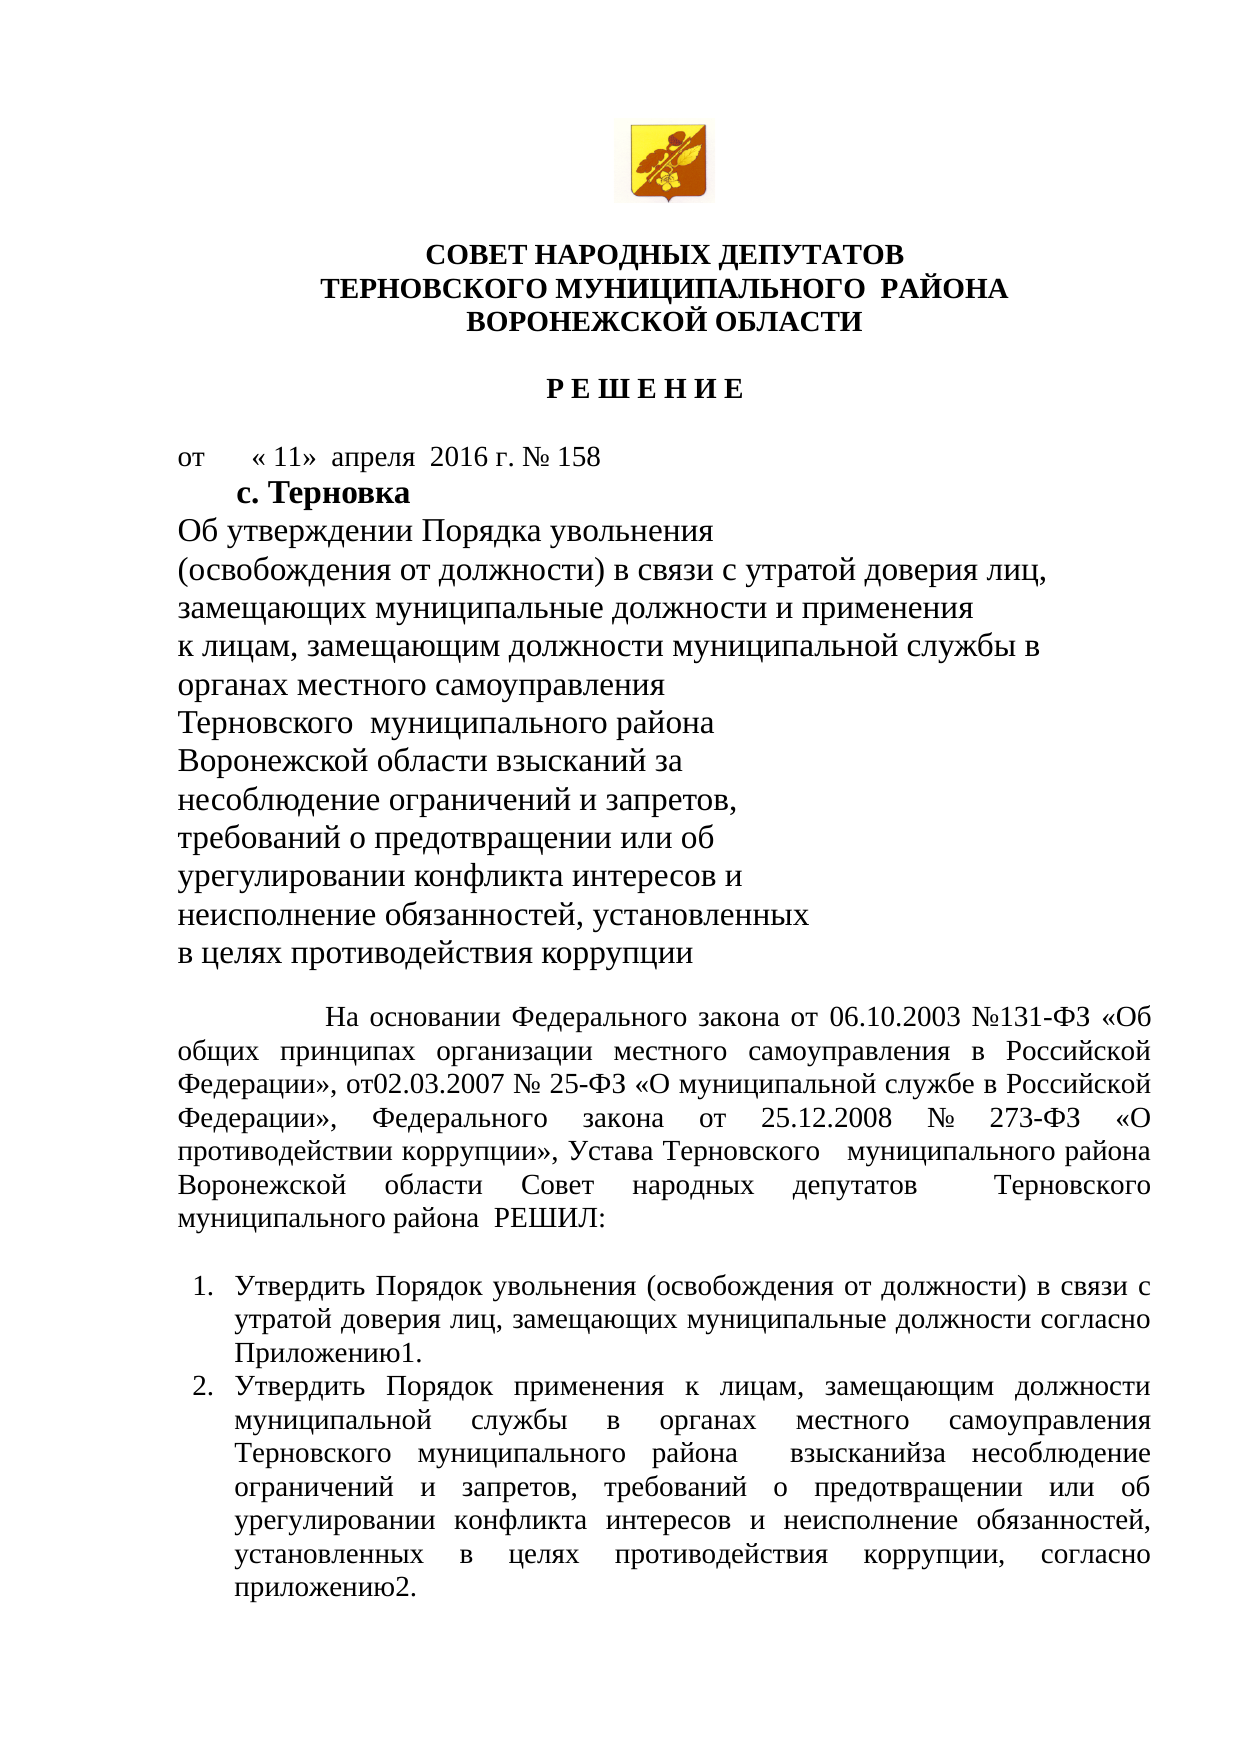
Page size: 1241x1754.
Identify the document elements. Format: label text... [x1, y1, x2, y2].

text СОВЕТ НАРОДНЫХ ДЕПУТАТОВ [177, 237, 1152, 271]
text ТЕРНОВСКОГО МУНИЦИПАЛЬНОГО РАЙОНА [177, 271, 1152, 304]
text к лицам, замещающим должности муниципальной службы в органах местного самоуправления [177, 626, 1152, 702]
text несоблюдение ограничений и запретов, [177, 779, 1152, 817]
text На основании Федерального закона от 06.10.2003 №131-ФЗ «Об общих принципах организации местного самоуправления в Российской Федерации», от02.03.2007 № 25-ФЗ «О муниципальной службе в Российской Федерации», Федерального закона от 25.12.2008 № 273-ФЗ «О противодействии коррупции», Устава Терновского муниципального района Воронежской области Совет народных депутатов Терновского муниципального района РЕШИЛ: [177, 999, 1152, 1234]
text Воронежской области взысканий за [177, 741, 1152, 779]
picture [613, 118, 716, 203]
text требований о предотвращении или об [177, 817, 1152, 856]
text Терновского муниципального района [177, 702, 1152, 741]
list Утвердить Порядок увольнения (освобождения от должности) в связи с утратой доверия лиц, замещающих муниципальные должности согласно Приложению1. [192, 1268, 1152, 1368]
text (освобождения от должности) в связи с утратой доверия лиц, замещающих муниципальные должности и применения [177, 549, 1152, 626]
text от « 11» апреля 2016 г. № 158 [177, 439, 1152, 472]
text урегулировании конфликта интересов и [177, 856, 1152, 894]
text с. Терновка [177, 472, 1152, 511]
list Утвердить Порядок применения к лицам, замещающим должности муниципальной службы в органах местного самоуправления Терновского муниципального района взысканийза несоблюдение ограничений и запретов, требований о предотвращении или об урегулировании конфликта интересов и неисполнение обязанностей, установленных в целях противодействия коррупции, согласно приложению2. [192, 1368, 1152, 1603]
text в целях противодействия коррупции [177, 932, 1152, 971]
text неисполнение обязанностей, установленных [177, 894, 1152, 932]
text ВОРОНЕЖСКОЙ ОБЛАСТИ [177, 304, 1152, 338]
text Об утверждении Порядка увольнения [177, 511, 1152, 549]
text Р Е Ш Е Н И Е [472, 372, 1152, 405]
